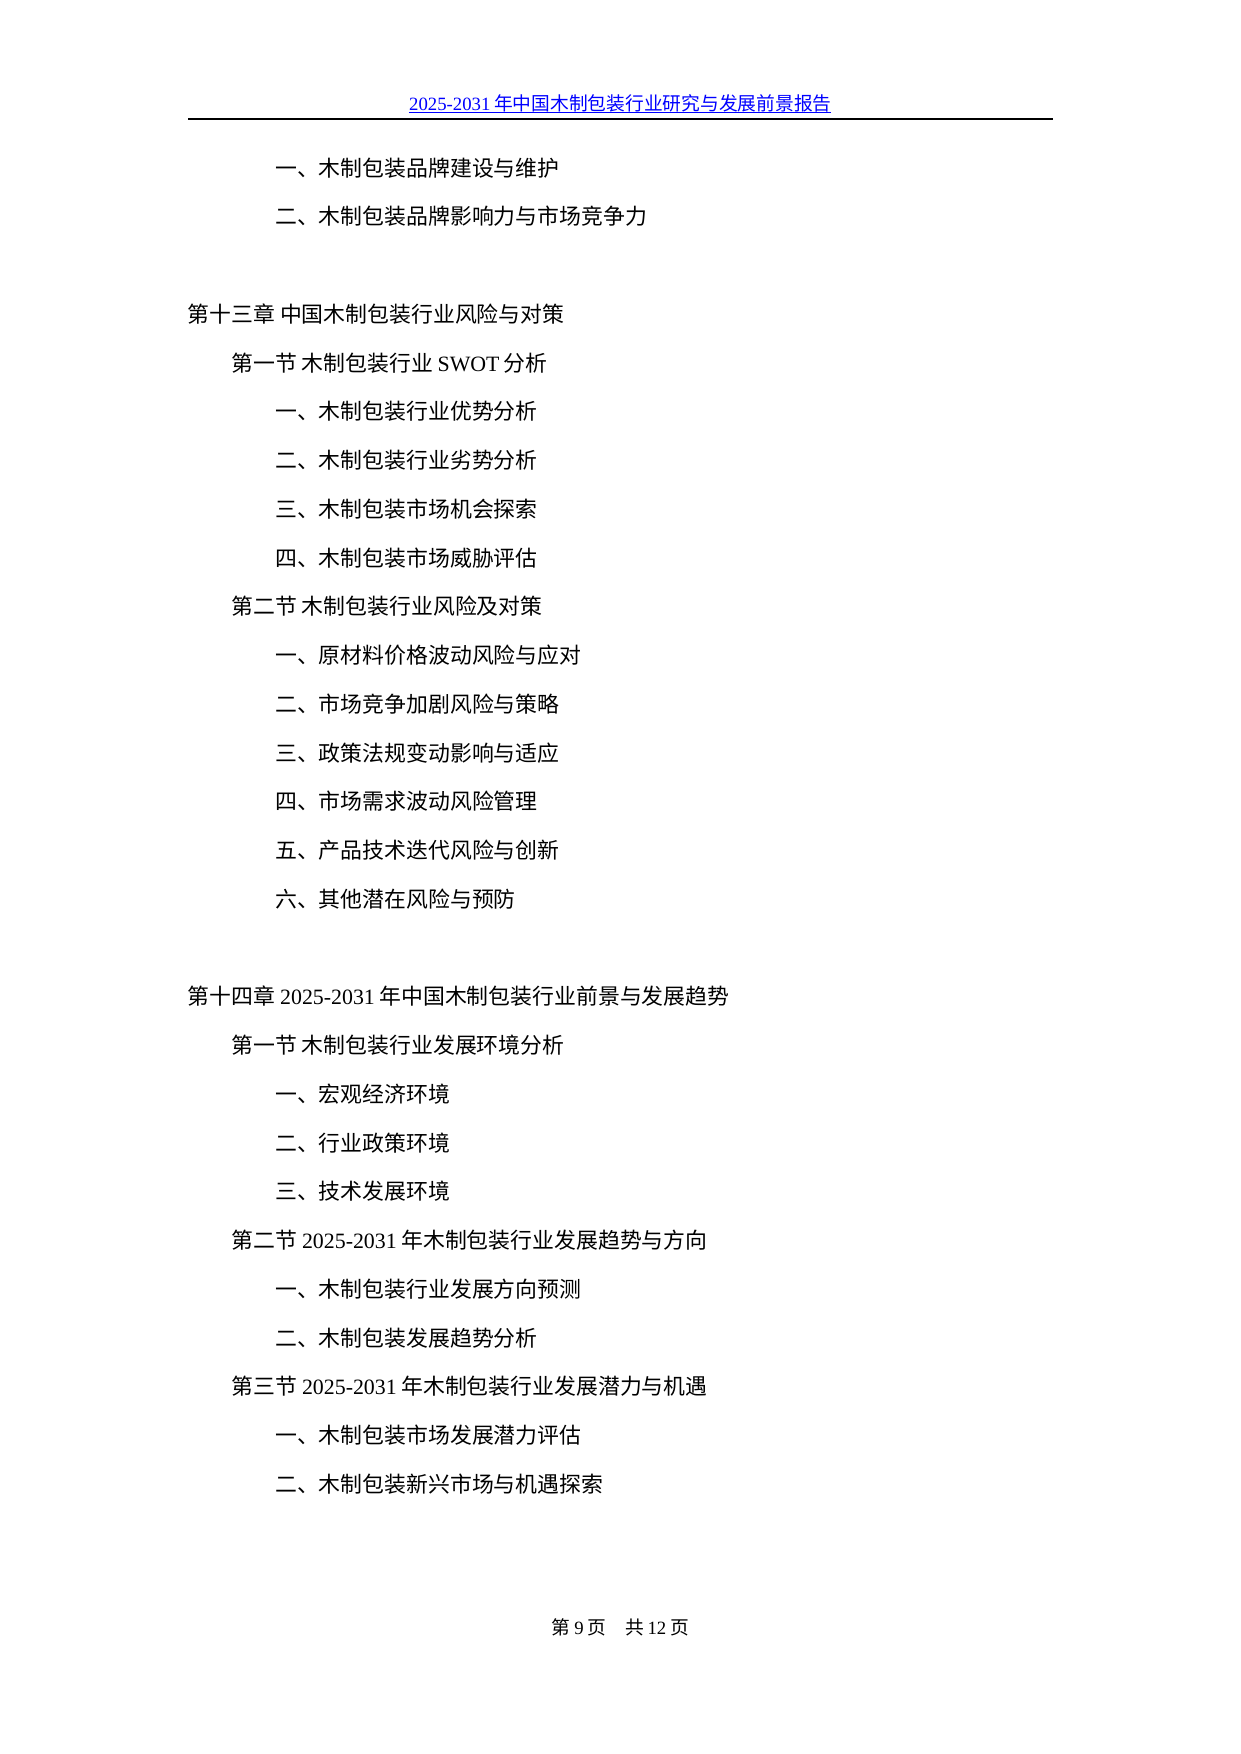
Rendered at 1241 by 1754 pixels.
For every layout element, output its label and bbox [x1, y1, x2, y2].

text [187, 150, 1053, 1499]
